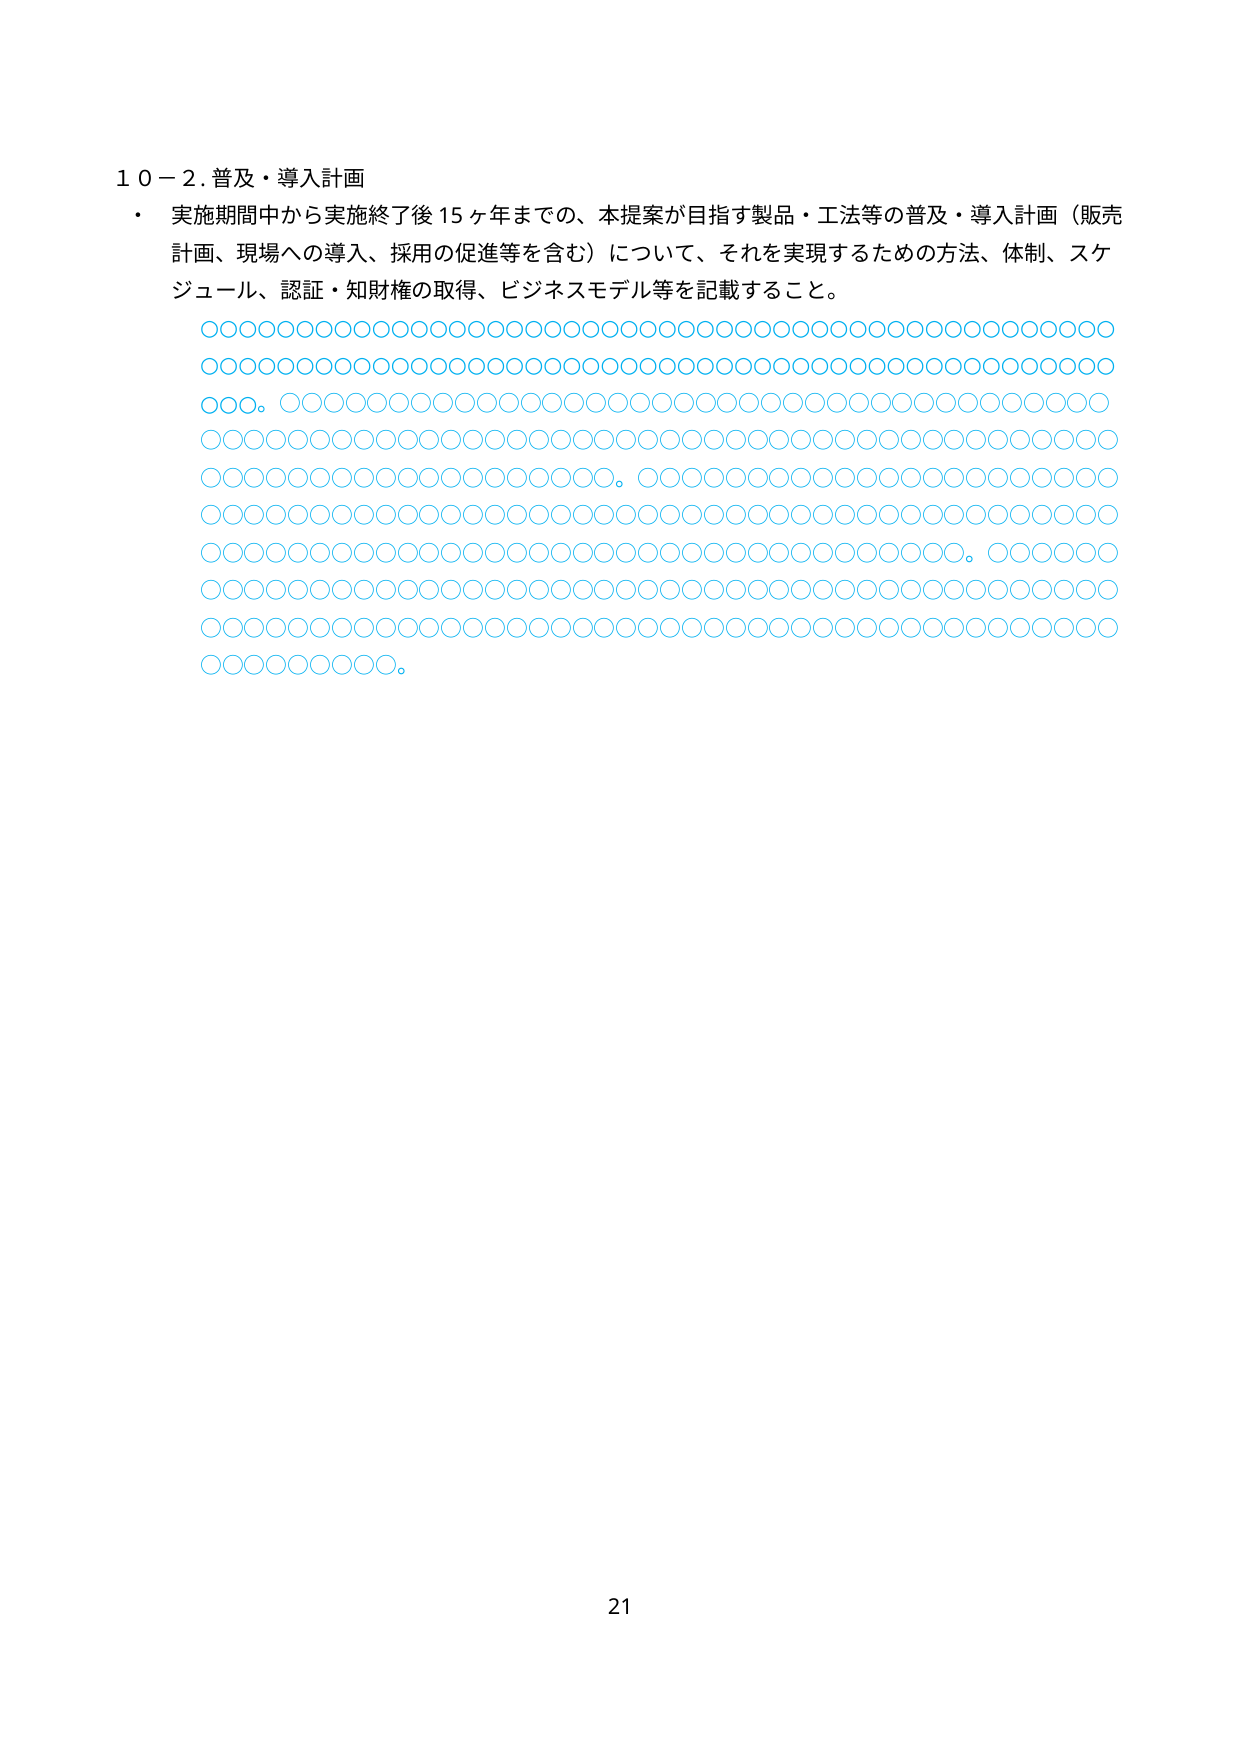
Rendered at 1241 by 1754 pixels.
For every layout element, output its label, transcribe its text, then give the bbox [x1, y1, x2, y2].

text １０－２. 普及・導入計画 [112, 158, 1128, 196]
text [200, 308, 1128, 683]
list 実施期間中から実施終了後15ヶ年までの、本提案が目指す製品・工法等の普及・導入計画（販売計画、現場への導入、採用の促進等を含む）について、それを実現するための方法、体制、スケジュール、認証・知財権の取得、ビジネスモデル等を記載すること。 [127, 196, 1128, 308]
